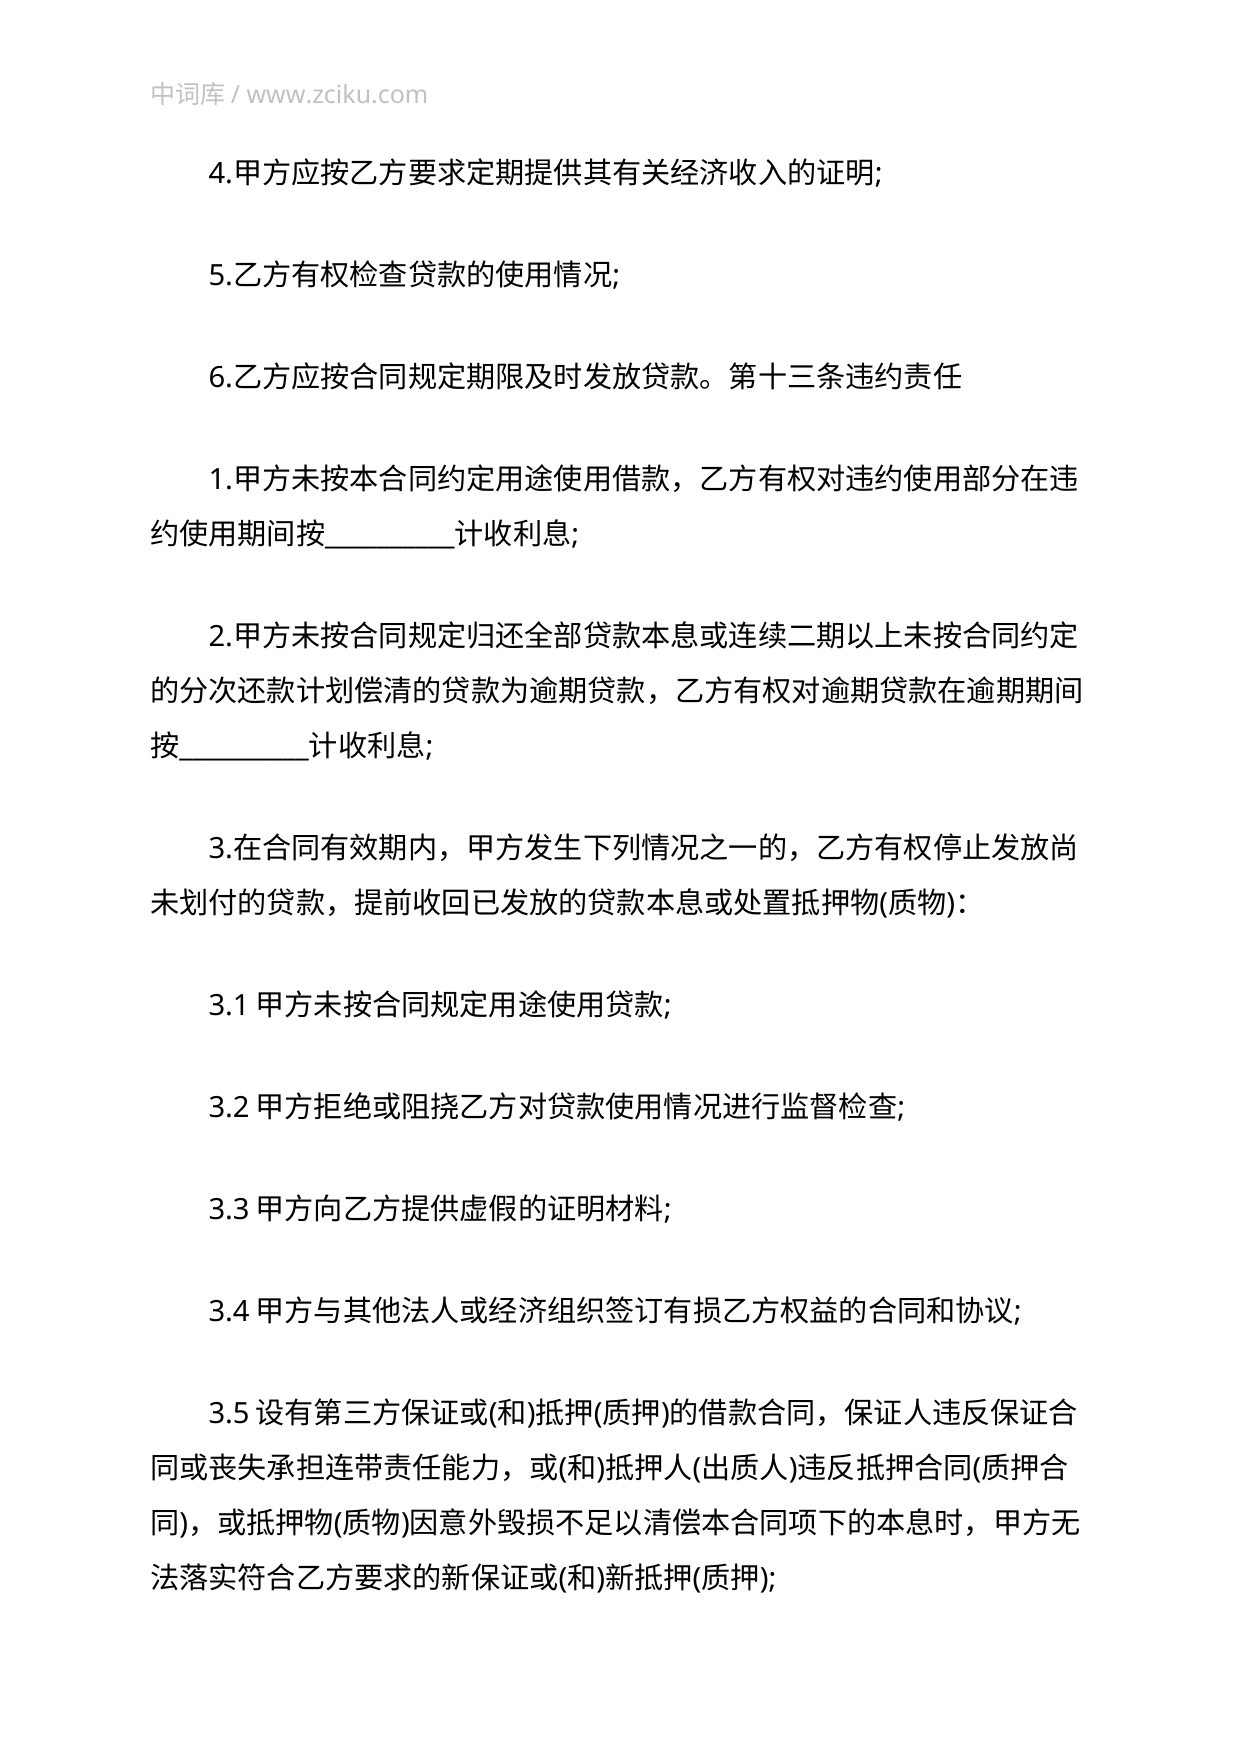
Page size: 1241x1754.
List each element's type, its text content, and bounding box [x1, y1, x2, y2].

text 3.在合同有效期内，甲方发生下列情况之一的，乙方有权停止发放尚未划付的贷款，提前收回已发放的贷款本息或处置抵押物(质物)： [150, 825, 1090, 922]
text 3.5设有第三方保证或(和)抵押(质押)的借款合同，保证人违反保证合同或丧失承担连带责任能力，或(和)抵押人(出质人)违反抵押合同(质押合同)，或抵押物(质物)因意外毁损不足以清偿本合同项下的本息时，甲方无法落实符合乙方要求的新保证或(和)新抵押(质押); [150, 1390, 1090, 1597]
text 3.3甲方向乙方提供虚假的证明材料; [150, 1186, 1090, 1228]
text 3.2甲方拒绝或阻挠乙方对贷款使用情况进行监督检查; [150, 1084, 1090, 1126]
text 3.1甲方未按合同规定用途使用贷款; [150, 982, 1090, 1024]
text 2.甲方未按合同规定归还全部贷款本息或连续二期以上未按合同约定的分次还款计划偿清的贷款为逾期贷款，乙方有权对逾期贷款在逾期期间按__________计收利息; [150, 613, 1090, 765]
text 1.甲方未按本合同约定用途使用借款，乙方有权对违约使用部分在违约使用期间按__________计收利息; [150, 456, 1090, 553]
text 3.4甲方与其他法人或经济组织签订有损乙方权益的合同和协议; [150, 1288, 1090, 1330]
text 5.乙方有权检查贷款的使用情况; [150, 252, 1090, 294]
text 4.甲方应按乙方要求定期提供其有关经济收入的证明; [150, 150, 1090, 192]
text 6.乙方应按合同规定期限及时发放贷款。第十三条违约责任 [150, 354, 1090, 396]
